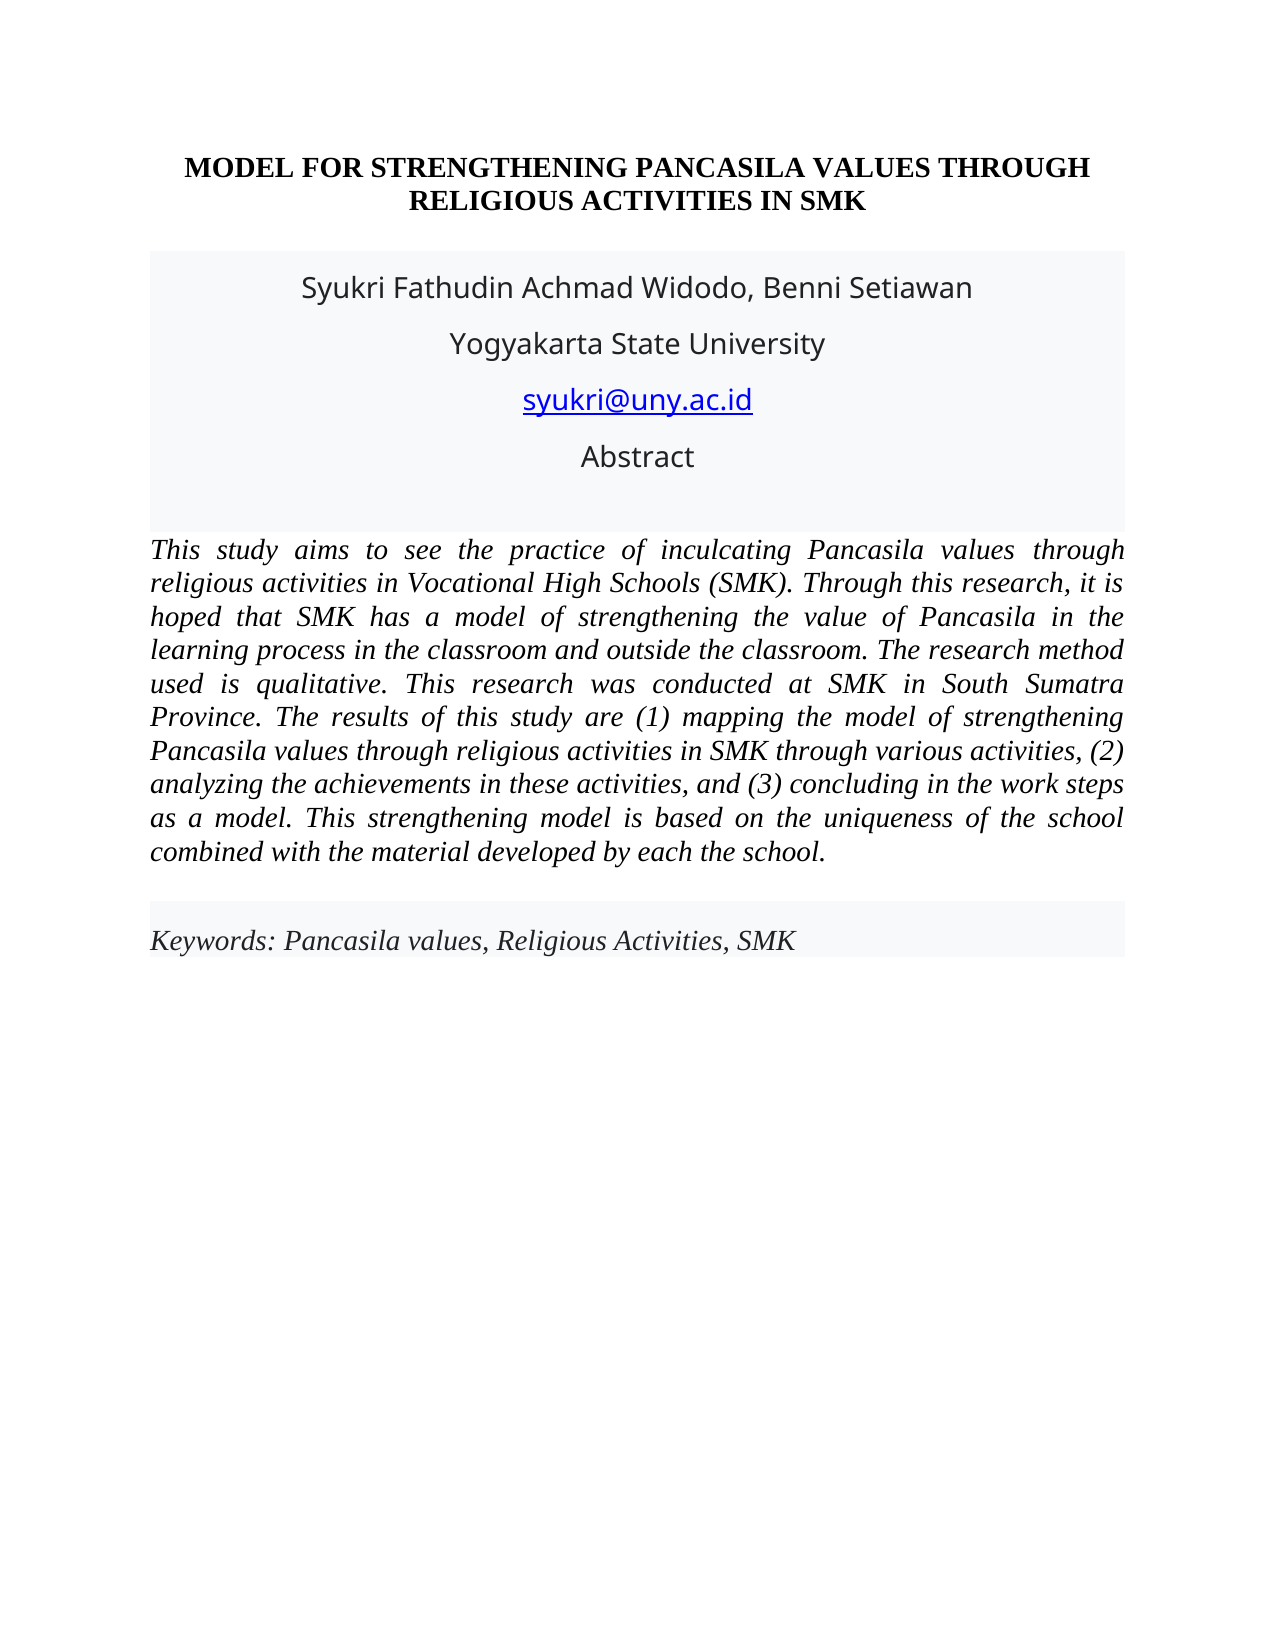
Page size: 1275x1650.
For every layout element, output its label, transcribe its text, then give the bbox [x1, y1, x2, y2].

text syukri@uny.ac.id [150, 363, 1125, 419]
text Yogyakarta State University [150, 307, 1125, 363]
text MODEL FOR STRENGTHENING PANCASILA VALUES THROUGH RELIGIOUS ACTIVITIES IN SMK [150, 150, 1125, 217]
text Keywords: Pancasila values, Religious Activities, SMK [150, 901, 1125, 957]
text Syukri Fathudin Achmad Widodo, Benni Setiawan [150, 251, 1125, 307]
text This study aims to see the practice of inculcating Pancasila values ​​through religious activities in Vocational High Schools (SMK). Through this research, it is hoped that SMK has a model of strengthening the value of Pancasila in the learning process in the classroom and outside the classroom. The research method used is qualitative. This research was conducted at SMK in South Sumatra Province. The results of this study are (1) mapping the model of strengthening Pancasila values ​​through religious activities in SMK through various activities, (2) analyzing the achievements in these activities, and (3) concluding in the work steps as a model. This strengthening model is based on the uniqueness of the school combined with the material developed by each the school. [150, 532, 1125, 867]
text Abstract [150, 419, 1125, 476]
